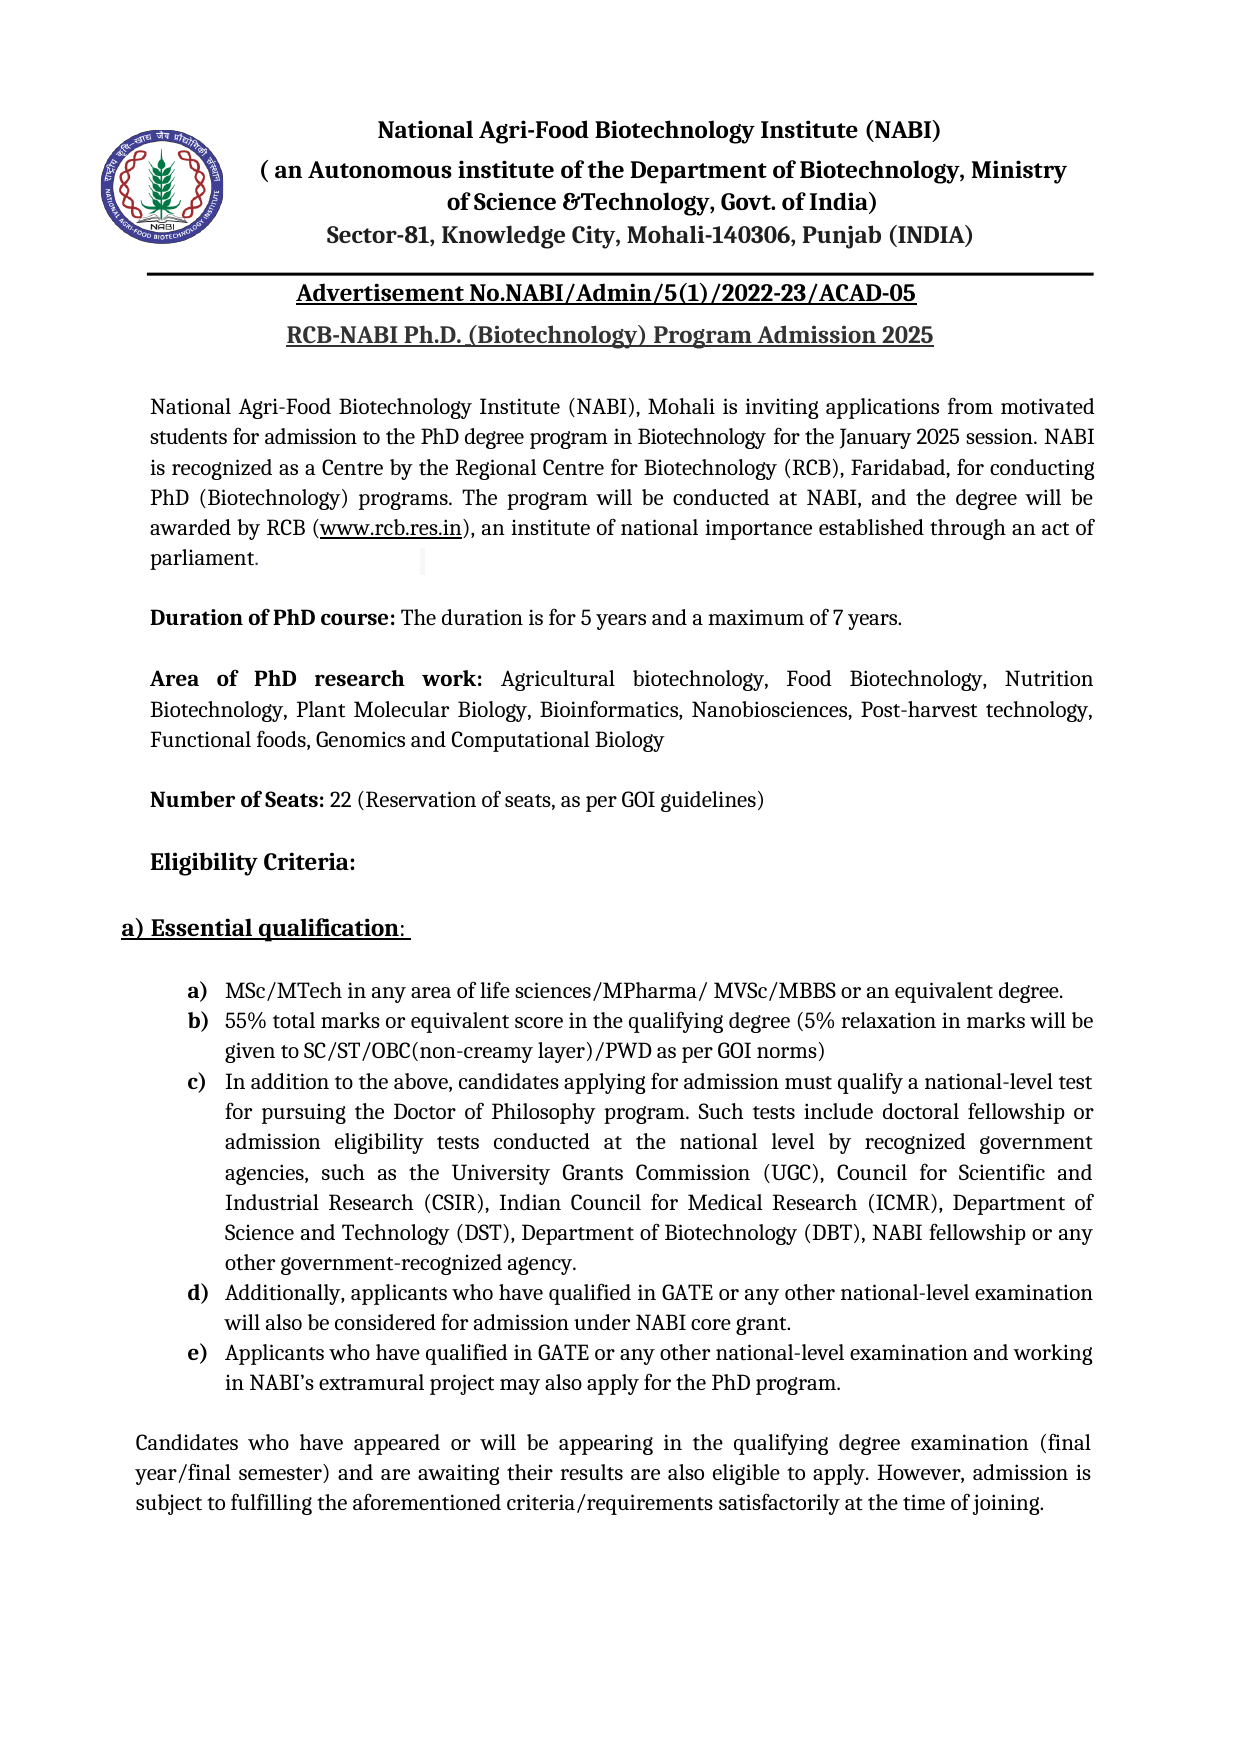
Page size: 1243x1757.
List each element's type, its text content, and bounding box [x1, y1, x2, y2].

text Area of PhD research work: Agricultural biotechnology, Food Biotechnology, Nutrition Biotechnology, Plant Molecular Biology, Bioinformatics, Nanobiosciences, Post-harvest technology, Functional foods, Genomics and Computational Biology [150, 666, 1094, 753]
list 55% total marks or equivalent score in the qualifying degree (5% relaxation in marks will be given to SC/ST/OBC(non-creamy layer)/PWD as per GOI norms) [187, 1008, 1094, 1065]
text Sector-81, Knowledge City, Mohali-140306, Punjab (INDIA) [128, 221, 1174, 250]
text Eligibility Criteria: [150, 848, 1174, 877]
text ( an Autonomous institute of the Department of Biotechnology, Ministry of Science &Technology, Govt. of India) [245, 156, 1080, 217]
picture [100, 130, 224, 244]
list In addition to the above, candidates applying for admission must qualify a national-level test for pursuing the Doctor of Philosophy program. Such tests include doctoral fellowship or admission eligibility tests conducted at the national level by recognized government agencies, such as the University Grants Commission (UGC), Council for Scientific and Industrial Research (CSIR), Indian Council for Medical Research (ICMR), Department of Science and Technology (DST), Department of Biotechnology (DBT), NABI fellowship or any other government-recognized agency. [187, 1069, 1094, 1276]
list Additionally, applicants who have qualified in GATE or any other national-level examination will also be considered for admission under NABI core grant. [187, 1280, 1094, 1336]
list Applicants who have qualified in GATE or any other national-level examination and working in NABI’s extramural project may also apply for the PhD program. [187, 1339, 1094, 1396]
text Duration of PhD course: The duration is for 5 years and a maximum of 7 years. [150, 605, 1174, 632]
list MSc/MTech in any area of life sciences/MPharma/ MVSc/MBBS or an equivalent degree. [187, 978, 1174, 1004]
subtitle Essential qualification: [121, 914, 1174, 942]
text Candidates who have appeared or will be appearing in the qualifying degree examination (final year/final semester) and are awaiting their results are also eligible to apply. However, admission is subject to fulfilling the aforementioned criteria/requirements satisfactorily at the time of joining. [136, 1430, 1093, 1517]
text Advertisement No.NABI/Admin/5(1)/2022-23/ACAD-05 RCB-NABI Ph.D. (Biotechnology) Program Admission 2025 [286, 279, 952, 350]
text Number of Seats: 22 (Reservation of seats, as per GOI guidelines) [150, 787, 1174, 813]
text National Agri-Food Biotechnology Institute (NABI), Mohali is inviting applications from motivated students for admission to the PhD degree program in Biotechnology for the January 2025 session. NABI is recognized as a Centre by the Regional Centre for Biotechnology (RCB), Faridabad, for conducting PhD (Biotechnology) programs. The program will be conducted at NABI, and the degree will be awarded by RCB (www.rcb.res.in), an institute of national importance established through an act of parliament. [150, 394, 1095, 571]
text National Agri-Food Biotechnology Institute (NABI) [245, 116, 1074, 144]
